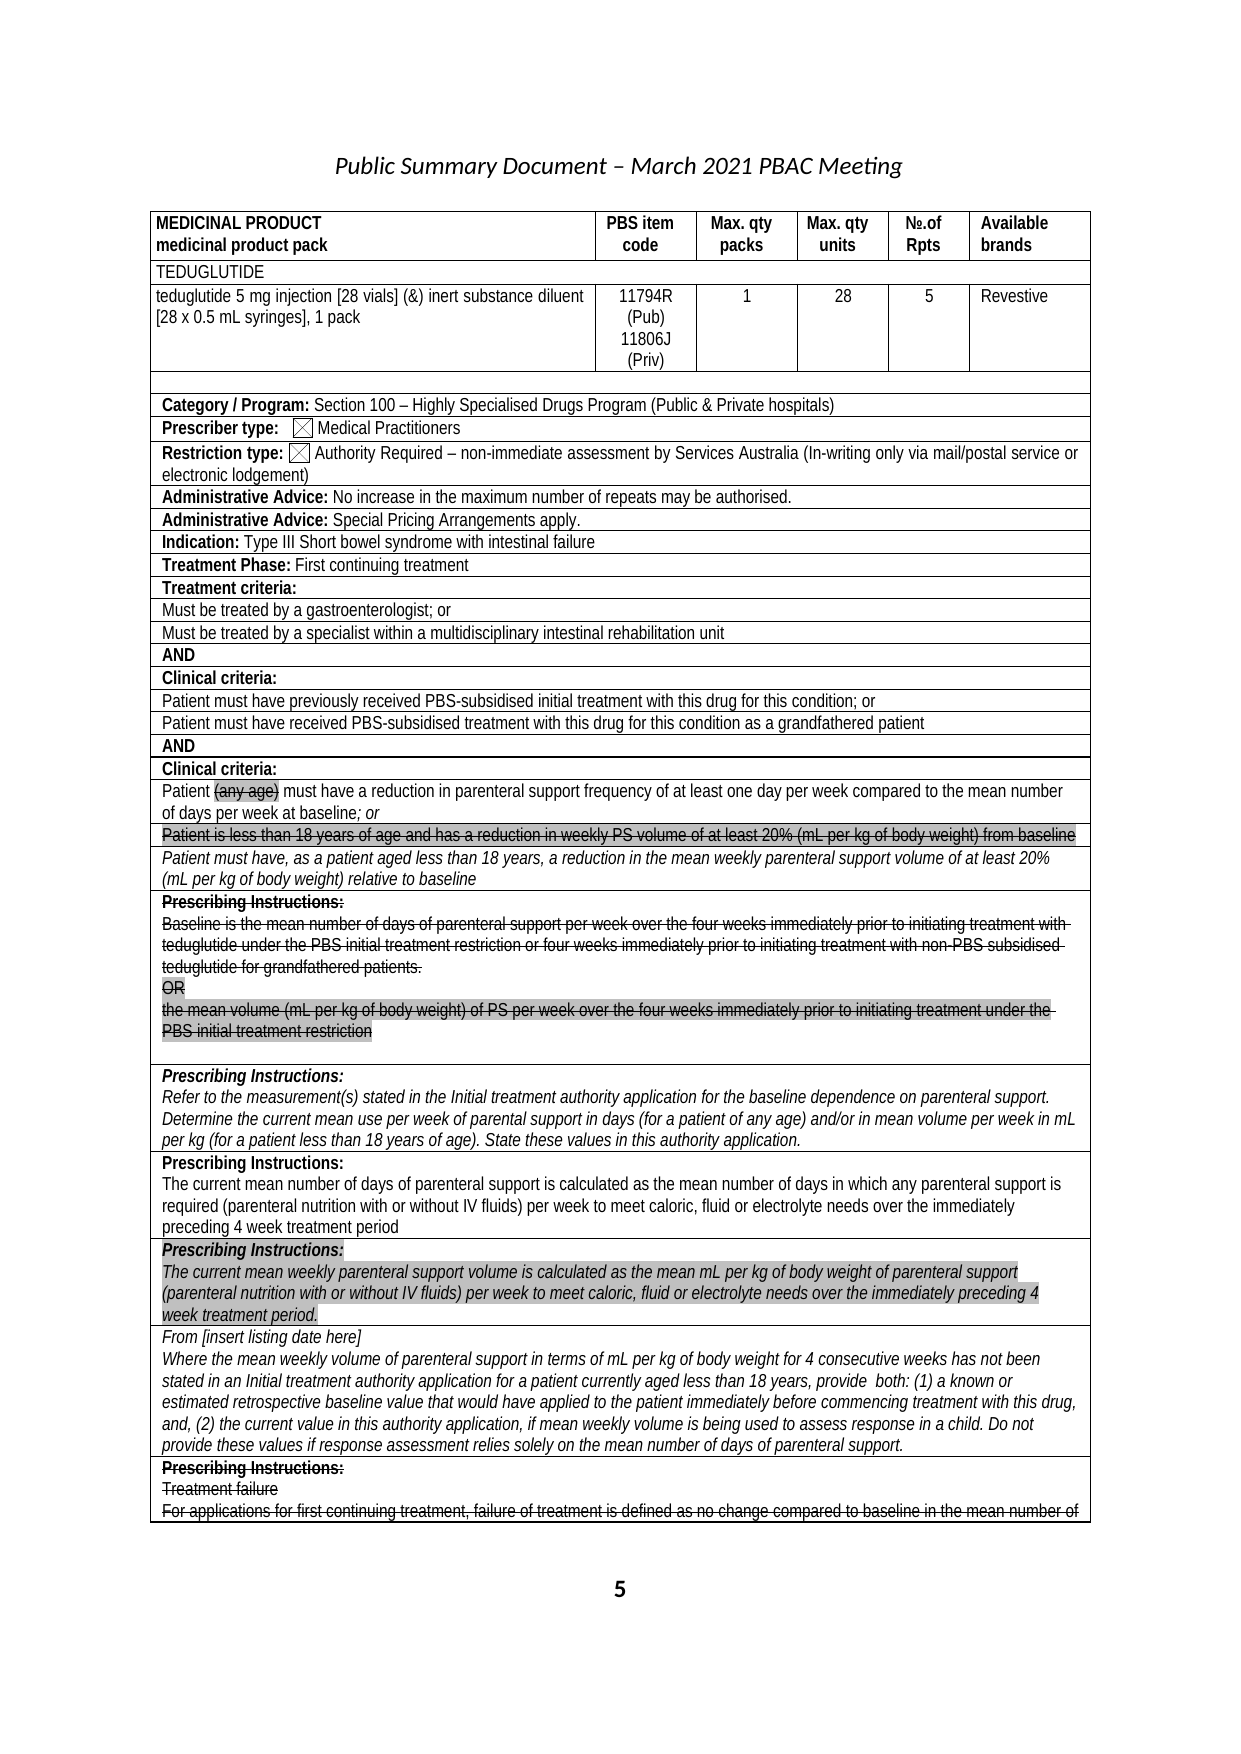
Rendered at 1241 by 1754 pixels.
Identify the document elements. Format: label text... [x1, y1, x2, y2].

table_cell 1 [697, 285, 797, 371]
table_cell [151, 1457, 1090, 1521]
table_header №.of Rpts [889, 212, 969, 260]
table_cell AND [151, 644, 1090, 666]
table_header Available brands [970, 212, 1090, 260]
table_cell TEDUGLUTIDE [151, 261, 1090, 283]
table_cell From [insert listing date here] Where the mean weekly volume of parenteral support in terms of mL per kg of body weight for 4 consecutive weeks has not been stated in an Initial treatment authority application for a patient currently aged less than 18 years, provide both: (1) a known or estimated retrospective baseline value that would have applied to the patient immediately before commencing treatment with this drug, and, (2) the current value in this authority application, if mean weekly volume is being used to assess response in a child. Do not provide these values if response assessment relies solely on the mean number of days of parenteral support. [151, 1326, 1090, 1456]
table_cell Prescriber type: Medical Practitioners [151, 417, 1090, 441]
table_cell Patient must have previously received PBS-subsidised initial treatment with this drug for this condition; or [151, 690, 1090, 711]
table_cell [151, 372, 1090, 393]
table_header MEDICINAL PRODUCT medicinal product pack [151, 212, 595, 260]
table_cell Administrative Advice: Special Pricing Arrangements apply. [151, 509, 1090, 530]
table_cell Prescribing Instructions: Refer to the measurement(s) stated in the Initial treatment authority application for the baseline dependence on parenteral support. Determine the current mean use per week of parental support in days (for a patient of any age) and/or in mean volume per week in mL per kg (for a patient less than 18 years of age). State these values in this authority application. [151, 1065, 1090, 1151]
table_cell Must be treated by a gastroenterologist; or [151, 599, 1090, 621]
table_cell Treatment Phase: First continuing treatment [151, 554, 1090, 576]
table_header Max. qty packs [697, 212, 797, 260]
table_cell Category / Program: Section 100 – Highly Specialised Drugs Program (Public & Private hospitals) [151, 394, 1090, 416]
table_cell Clinical criteria: [151, 667, 1090, 688]
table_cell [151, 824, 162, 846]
table_cell Indication: Type III Short bowel syndrome with intestinal failure [151, 531, 1090, 553]
table_header Max. qty units [798, 212, 888, 260]
table_cell 5 [889, 285, 969, 371]
table_cell Clinical criteria: [151, 758, 1090, 779]
table_cell Must be treated by a specialist within a multidisciplinary intestinal rehabilitation unit [151, 622, 1090, 643]
table_cell teduglutide 5 mg injection [28 vials] (&) inert substance diluent [28 x 0.5 mL syringes], 1 pack [151, 285, 595, 371]
table_cell Revestive [970, 285, 1090, 371]
table_cell Prescribing Instructions: Baseline is the mean number of days of parenteral support per week over the four weeks immediately prior to initiating treatment with teduglutide under the PBS initial treatment restriction or four weeks immediately prior to initiating treatment with non-PBS subsidised teduglutide for grandfathered patients. OR the mean volume (mL per kg of body weight) of PS per week over the four weeks immediately prior to initiating treatment under the PBS initial treatment restriction [151, 891, 1090, 1063]
table_cell 11794R (Pub) 11806J (Priv) [596, 285, 696, 371]
table_cell Prescribing Instructions: The current mean weekly parenteral support volume is calculated as the mean mL per kg of body weight of parenteral support (parenteral nutrition with or without IV fluids) per week to meet caloric, fluid or electrolyte needs over the immediately preceding 4 week treatment period. [318, 1239, 1090, 1325]
table_cell Prescribing Instructions: The current mean number of days of parenteral support is calculated as the mean number of days in which any parenteral support is required (parenteral nutrition with or without IV fluids) per week to meet caloric, fluid or electrolyte needs over the immediately preceding 4 week treatment period [151, 1152, 1090, 1238]
table_cell Administrative Advice: No increase in the maximum number of repeats may be authorised. [151, 486, 1090, 508]
table_cell Patient (any age) must have a reduction in parenteral support frequency of at least one day per week compared to the mean number of days per week at baseline; or [151, 780, 1090, 823]
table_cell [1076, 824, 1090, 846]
table_cell Patient must have received PBS-subsidised treatment with this drug for this condition as a grandfathered patient [151, 712, 1090, 734]
table_cell AND [151, 735, 1090, 756]
table_cell Treatment criteria: [151, 577, 1090, 598]
table_cell 28 [798, 285, 888, 371]
table_header PBS item code [596, 212, 696, 260]
table_cell Restriction type: Authority Required – non-immediate assessment by Services Australia (In-writing only via mail/postal service or electronic lodgement) [151, 442, 1090, 485]
table_cell Patient must have, as a patient aged less than 18 years, a reduction in the mean weekly parenteral support volume of at least 20% (mL per kg of body weight) relative to baseline [151, 847, 1090, 890]
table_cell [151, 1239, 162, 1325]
